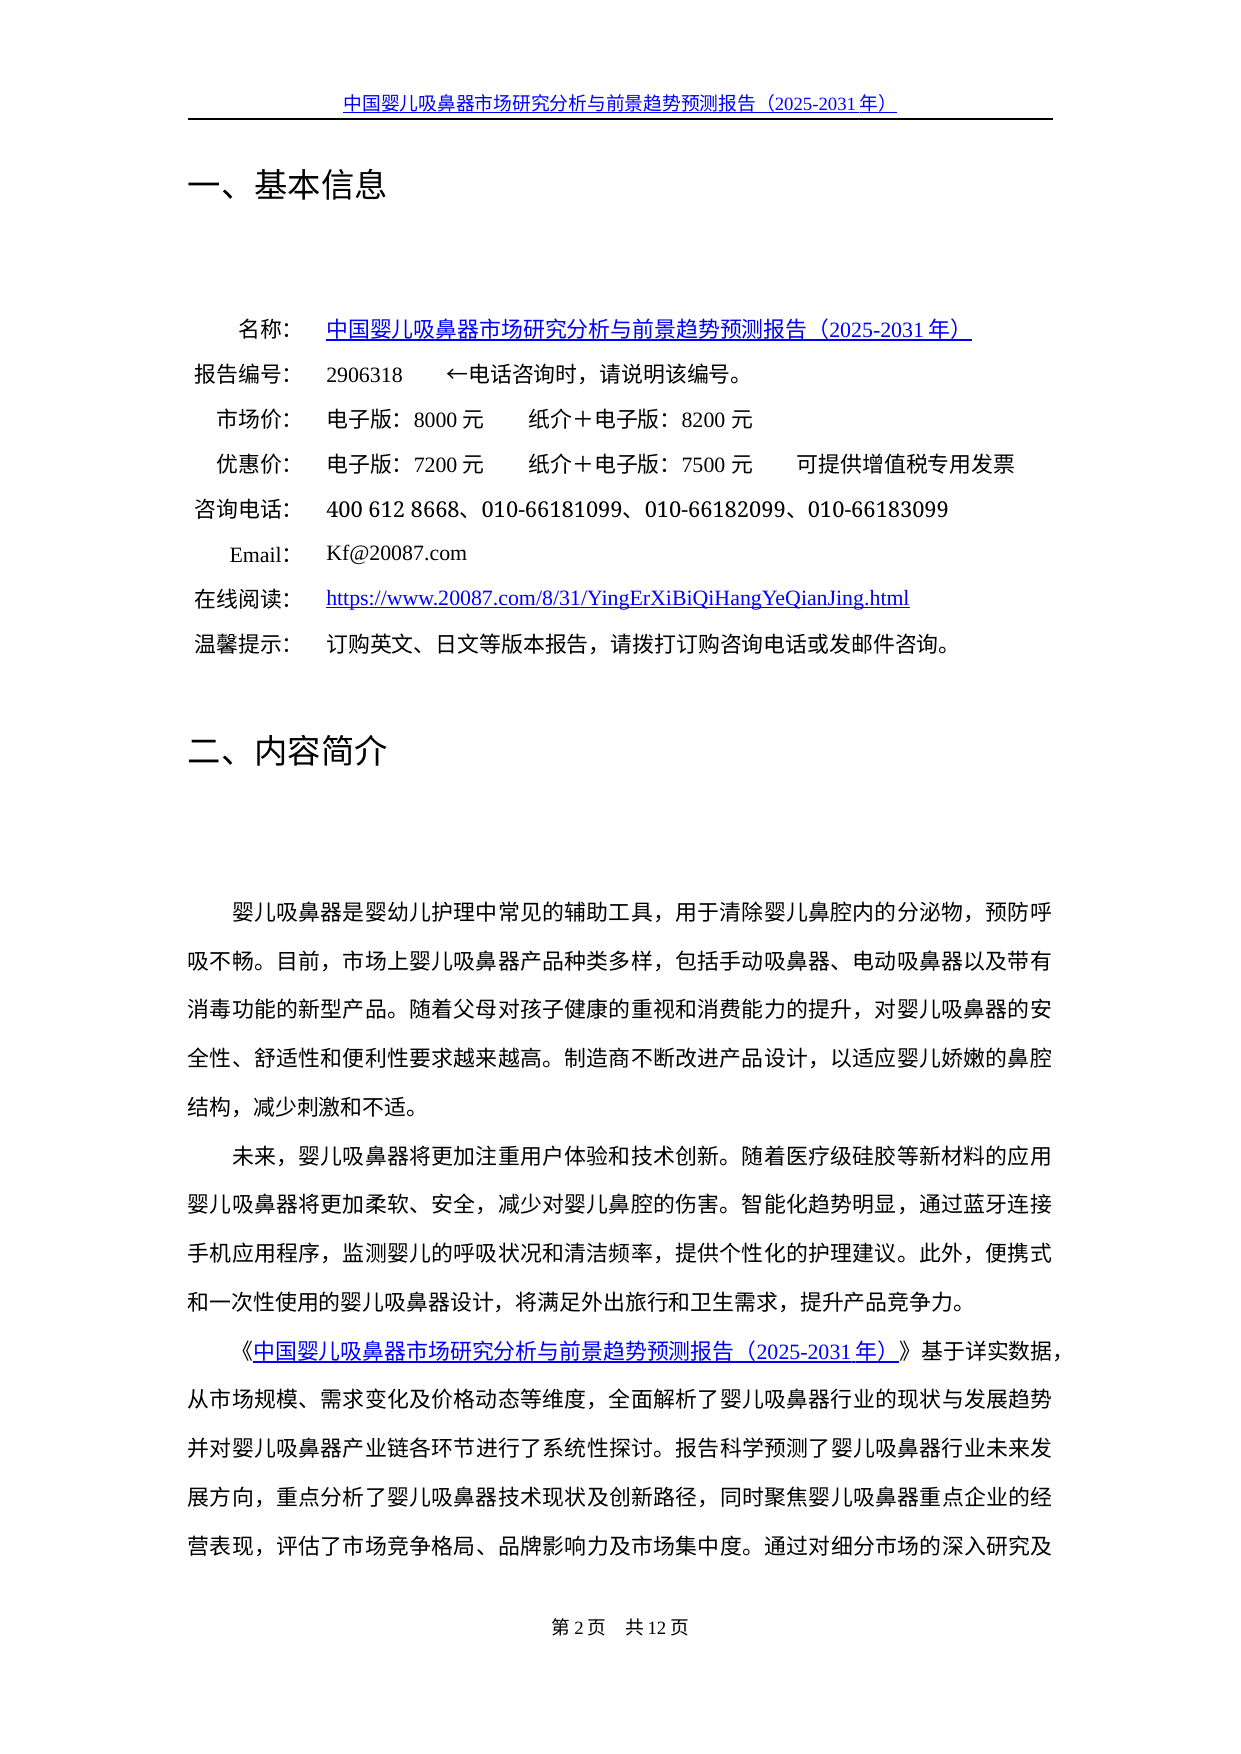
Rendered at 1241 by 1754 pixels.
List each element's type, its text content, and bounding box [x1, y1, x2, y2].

table_cell 温馨提示： [167, 627, 315, 672]
table_cell [315, 582, 1073, 627]
table_cell 电子版：8000 元 纸介＋电子版：8200 元 [315, 402, 1073, 447]
table_cell 咨询电话： [167, 492, 315, 537]
table_cell 报告编号： [167, 357, 315, 402]
table_cell 在线阅读： [167, 582, 315, 627]
table_cell 2906318 ←电话咨询时，请说明该编号。 [315, 357, 1073, 402]
table_cell Email： [167, 537, 315, 582]
table_cell 优惠价： [167, 447, 315, 492]
title 一、基本信息 [187, 150, 1053, 215]
title 二、内容简介 [187, 717, 1053, 782]
table_header 名称： [167, 312, 315, 357]
table_header 中国婴儿吸鼻器市场研究分析与前景趋势预测报告（2025-2031年） [315, 312, 1073, 357]
table_cell 订购英文、日文等版本报告，请拨打订购咨询电话或发邮件咨询。 [315, 627, 1073, 672]
table_cell 电子版：7200 元 纸介＋电子版：7500 元 可提供增值税专用发票 [315, 447, 1073, 492]
table_cell 400 612 8668、010-66181099、010-66182099、010-66183099 [315, 492, 1073, 537]
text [187, 894, 1053, 1561]
table_cell Kf@20087.com [315, 537, 1073, 582]
table_cell 市场价： [167, 402, 315, 447]
